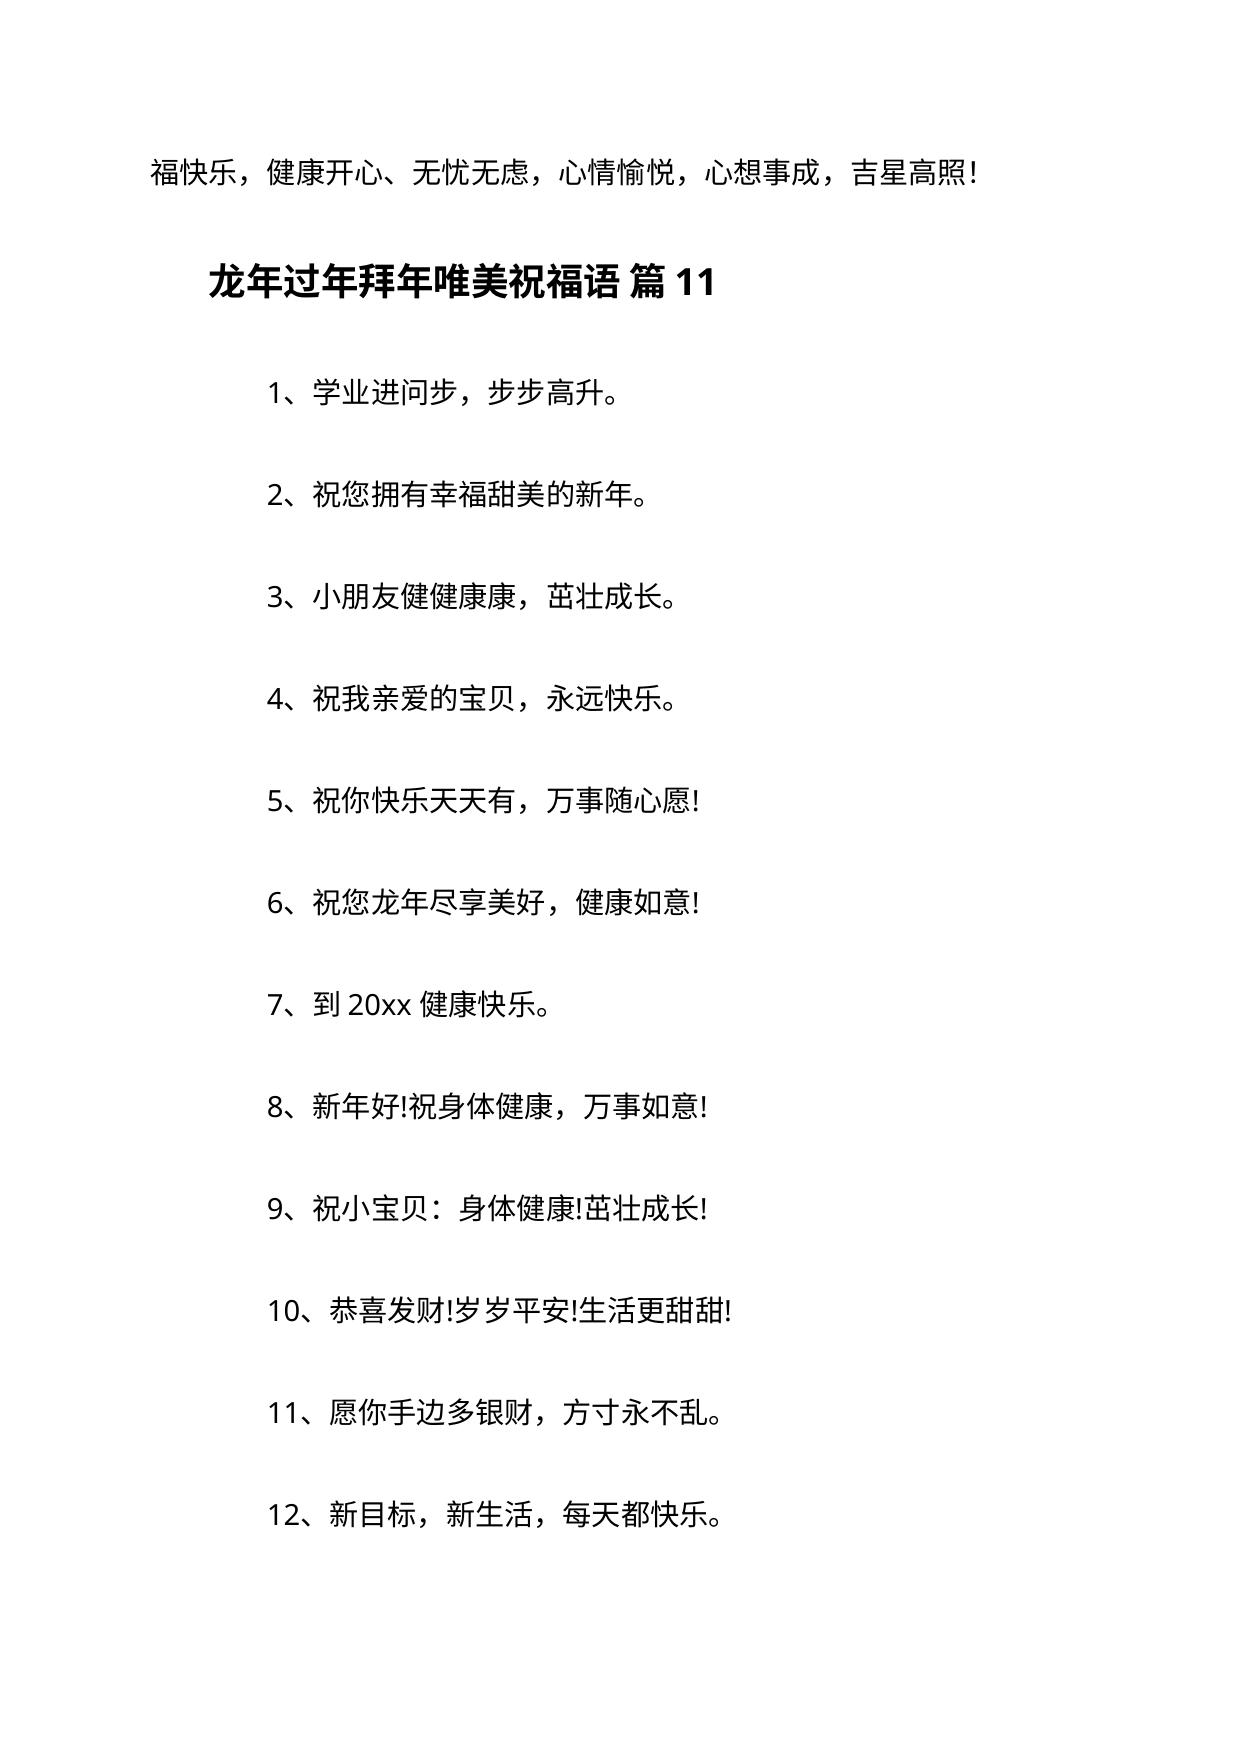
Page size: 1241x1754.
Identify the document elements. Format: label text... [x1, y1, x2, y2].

text 10、恭喜发财!岁岁平安!生活更甜甜! [150, 1287, 1090, 1329]
text 1、学业进问步，步步高升。 [150, 369, 1090, 412]
text 7、到20xx 健康快乐。 [150, 981, 1090, 1024]
text 12、新目标，新生活，每天都快乐。 [150, 1491, 1090, 1533]
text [150, 150, 1090, 192]
text 4、祝我亲爱的宝贝，永远快乐。 [150, 675, 1090, 718]
text 2、祝您拥有幸福甜美的新年。 [150, 471, 1090, 514]
text 6、祝您龙年尽享美好，健康如意! [150, 879, 1090, 922]
text 龙年过年拜年唯美祝福语 篇11 [150, 252, 1090, 306]
text 11、愿你手边多银财，方寸永不乱。 [150, 1389, 1090, 1432]
text 5、祝你快乐天天有，万事随心愿! [150, 777, 1090, 820]
text 3、小朋友健健康康，茁壮成长。 [150, 573, 1090, 616]
text 9、祝小宝贝：身体健康!茁壮成长! [150, 1185, 1090, 1228]
text 8、新年好!祝身体健康，万事如意! [150, 1083, 1090, 1126]
